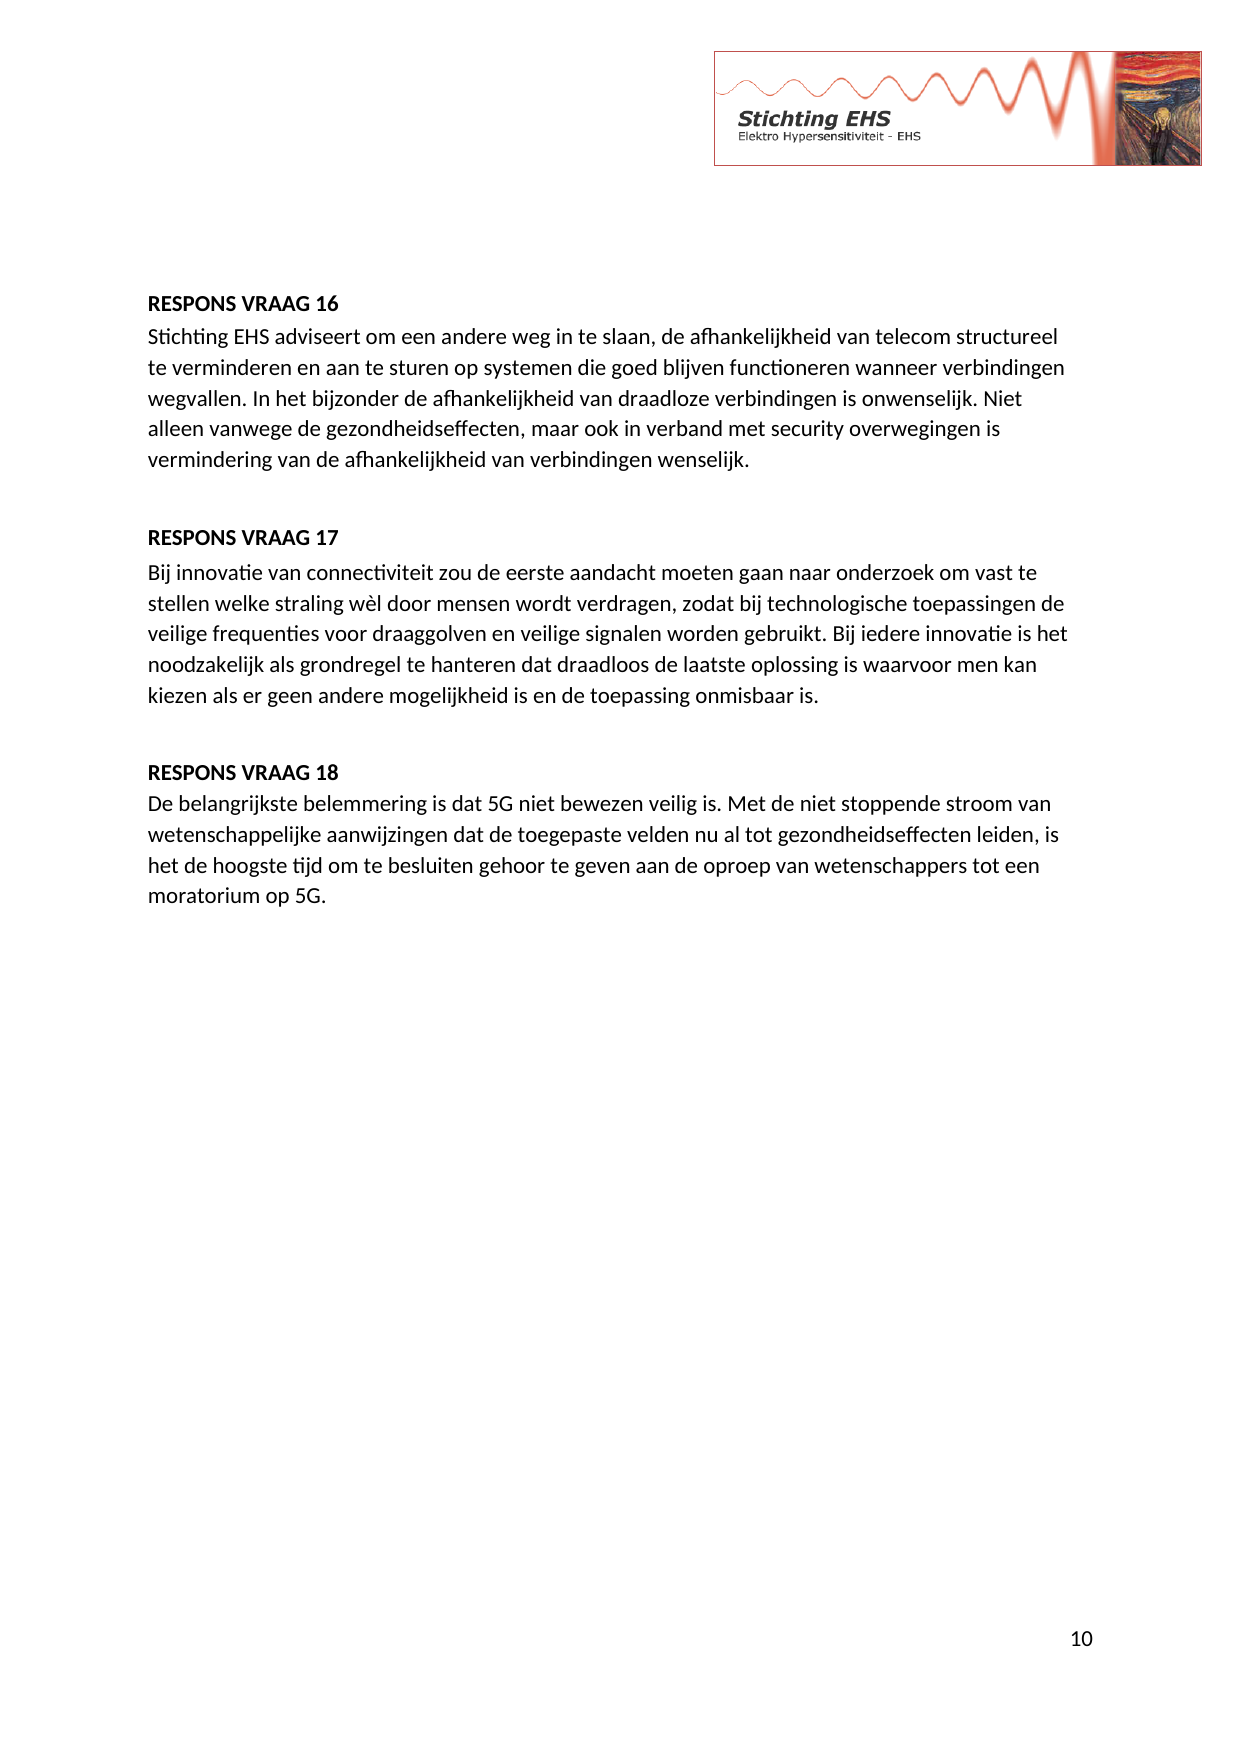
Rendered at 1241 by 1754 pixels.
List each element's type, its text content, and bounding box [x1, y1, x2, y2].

text Bij innovatie van connectiviteit zou de eerste aandacht moeten gaan naar onderzoek om vast te stellen welke straling wèl door mensen wordt verdragen, zodat bij technologische toepassingen de veilige frequenties voor draaggolven en veilige signalen worden gebruikt. Bij iedere innovatie is het noodzakelijk als grondregel te hanteren dat draadloos de laatste oplossing is waarvoor men kan kiezen als er geen andere mogelijkheid is en de toepassing onmisbaar is. [148, 558, 1078, 709]
list RESPONS VRAAG 18 [148, 758, 1062, 787]
text RESPONS VRAAG 17 [148, 523, 1078, 551]
list De belangrijkste belemmering is dat 5G niet bewezen veilig is. Met de niet stoppende stroom van wetenschappelijke aanwijzingen dat de toegepaste velden nu al tot gezondheidseffecten leiden, is het de hoogste tijd om te besluiten gehoor te geven aan de oproep van wetenschappers tot een moratorium op 5G. [148, 789, 1062, 909]
picture [715, 52, 1201, 165]
text RESPONS VRAAG 16 [148, 289, 1080, 317]
text Stichting EHS adviseert om een andere weg in te slaan, de afhankelijkheid van telecom structureel te verminderen en aan te sturen op systemen die goed blijven functioneren wanneer verbindingen wegvallen. In het bijzonder de afhankelijkheid van draadloze verbindingen is onwenselijk. Niet alleen vanwege de gezondheidseffecten, maar ook in verband met security overwegingen is vermindering van de afhankelijkheid van verbindingen wenselijk. [148, 322, 1080, 473]
